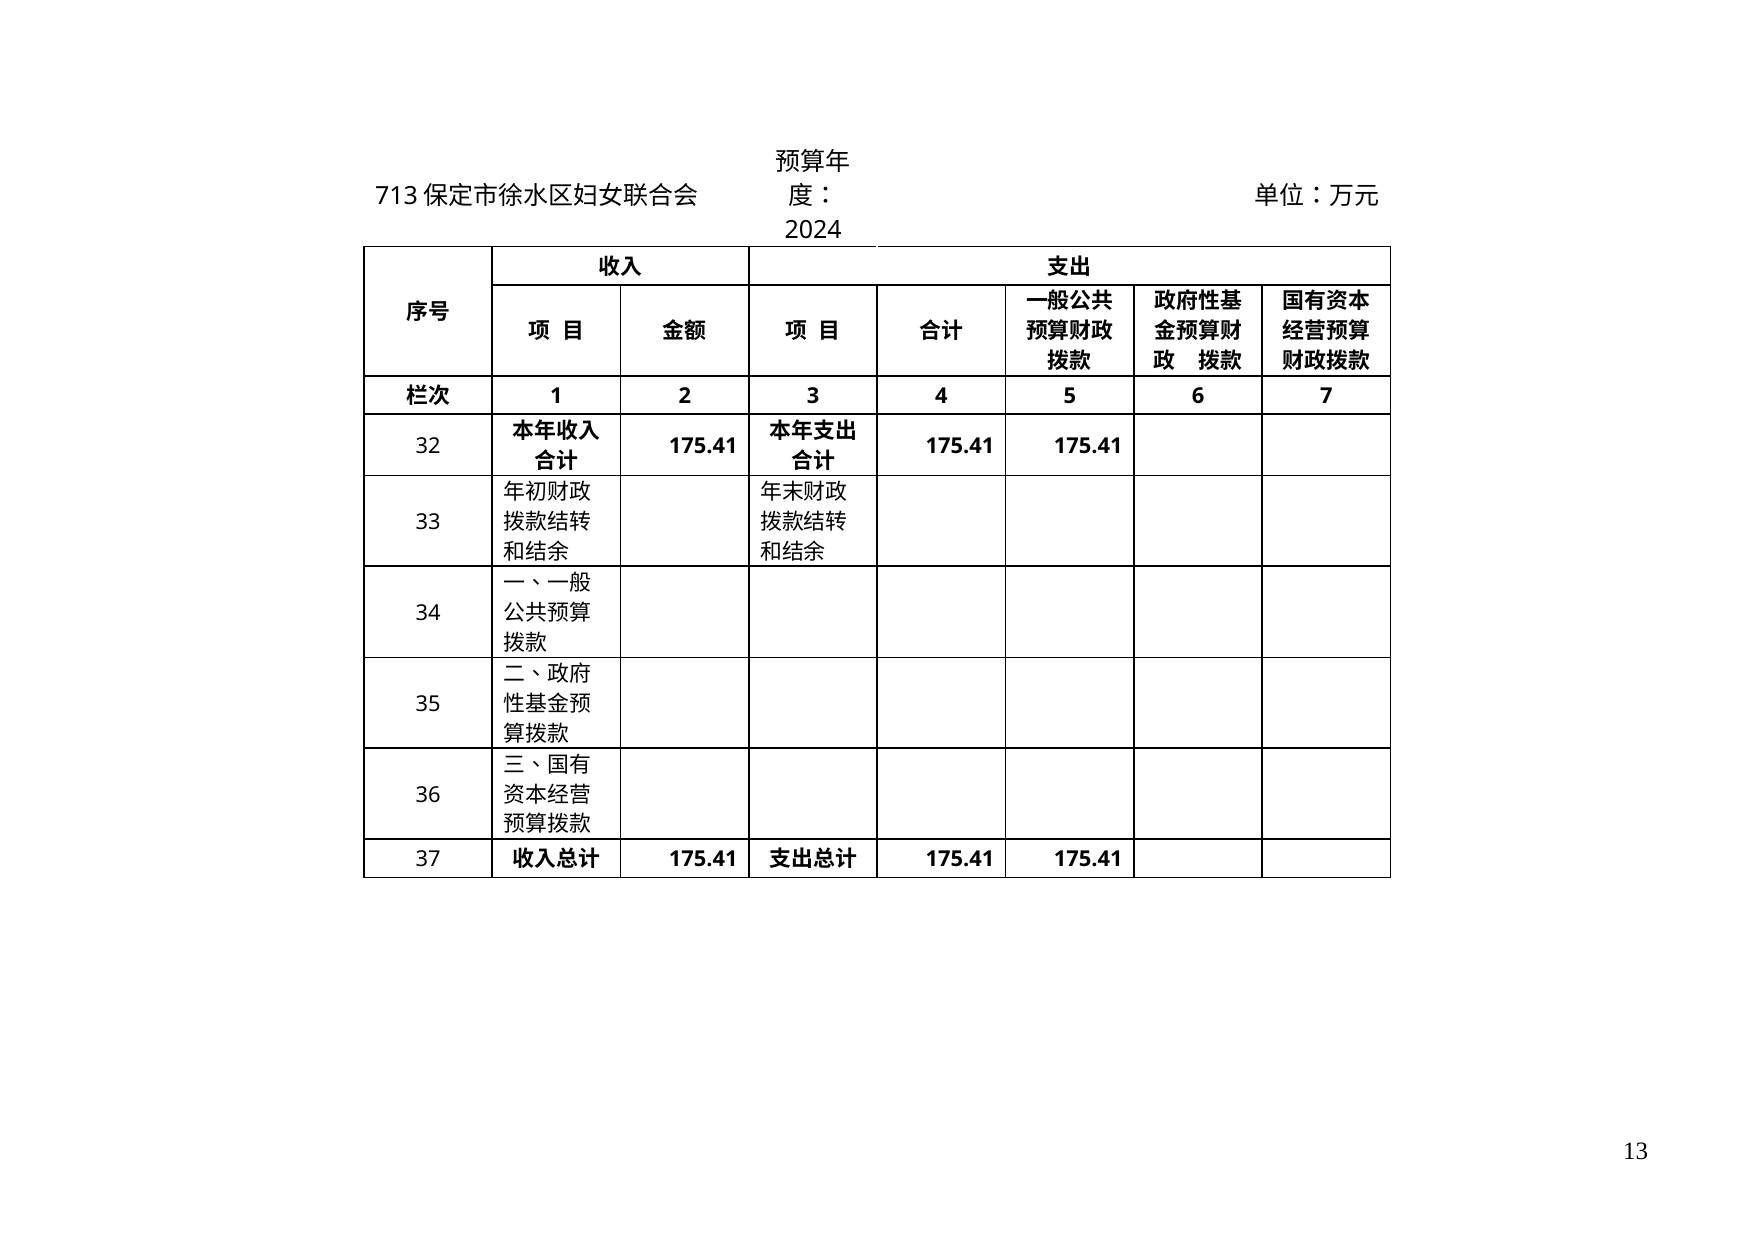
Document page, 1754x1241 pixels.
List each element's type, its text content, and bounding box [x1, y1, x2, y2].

table_cell 6 [1135, 377, 1261, 413]
table_cell [878, 476, 1005, 565]
table_cell 175.41 [621, 415, 748, 474]
table_cell 2 [621, 377, 748, 413]
table_cell [621, 658, 748, 747]
table_cell 37 [365, 840, 491, 877]
table_cell 年初财政拨款结转和结余 [493, 476, 620, 565]
table_cell 收入 [493, 247, 748, 284]
table_cell 36 [365, 749, 491, 838]
table_cell 1 [493, 377, 620, 413]
table_cell 7 [1263, 377, 1390, 413]
table_cell 政府性基金预算财政 拨款 [1135, 286, 1261, 375]
table_header 预算年度：2024 [750, 143, 876, 246]
table_cell 35 [365, 658, 491, 747]
table_cell [621, 476, 748, 565]
table_cell 5 [1006, 377, 1133, 413]
table_cell [878, 658, 1005, 747]
table_cell [1263, 476, 1390, 565]
table_cell 支出总计 [750, 840, 876, 877]
table_cell 32 [365, 415, 491, 474]
table_cell [621, 567, 748, 656]
table_cell [1006, 749, 1133, 838]
table_cell 175.41 [878, 415, 1005, 474]
table_cell [1263, 658, 1390, 747]
table_cell [1135, 840, 1261, 877]
table_cell 一、一般公共预算拨款 [493, 567, 620, 656]
table_header 单位：万元 [878, 143, 1390, 246]
table_cell [878, 567, 1005, 656]
table_cell 合计 [878, 286, 1005, 375]
table_cell [1135, 476, 1261, 565]
table_cell 34 [365, 567, 491, 656]
table_cell 支出 [750, 247, 1390, 284]
table_cell 一般公共预算财政拨款 [1006, 286, 1133, 375]
table_cell 项 目 [493, 286, 620, 375]
table_cell 二、政府性基金预算拨款 [493, 658, 620, 747]
table_cell 本年支出合计 [750, 415, 876, 474]
table_cell [750, 749, 876, 838]
table_cell [1135, 567, 1261, 656]
table_cell 三、国有资本经营预算拨款 [493, 749, 620, 838]
table_cell [1263, 415, 1390, 474]
table_cell [1263, 567, 1390, 656]
table_cell [878, 749, 1005, 838]
table_cell 栏次 [365, 377, 491, 413]
table_header 713保定市徐水区妇女联合会 [365, 143, 748, 246]
table_cell 项 目 [750, 286, 876, 375]
table_cell 4 [878, 377, 1005, 413]
table_cell 175.41 [1006, 840, 1133, 877]
table_cell 3 [750, 377, 876, 413]
table_cell [1135, 658, 1261, 747]
table_cell 国有资本经营预算财政拨款 [1263, 286, 1390, 375]
table_cell 本年收入合计 [493, 415, 620, 474]
table_cell 金额 [621, 286, 748, 375]
table_cell [1135, 749, 1261, 838]
table_cell [1006, 658, 1133, 747]
table_cell 175.41 [878, 840, 1005, 877]
table_cell [1006, 476, 1133, 565]
table_cell 175.41 [621, 840, 748, 877]
table_cell [1263, 749, 1390, 838]
table_cell 175.41 [1006, 415, 1133, 474]
table_cell 收入总计 [493, 840, 620, 877]
table_cell [1006, 567, 1133, 656]
table_cell [1263, 840, 1390, 877]
table_cell [1135, 415, 1261, 474]
table_cell [750, 567, 876, 656]
table_cell 年末财政拨款结转和结余 [750, 476, 876, 565]
table_cell [750, 658, 876, 747]
table_cell 序号 [365, 247, 491, 375]
table_cell 33 [365, 476, 491, 565]
table_cell [621, 749, 748, 838]
